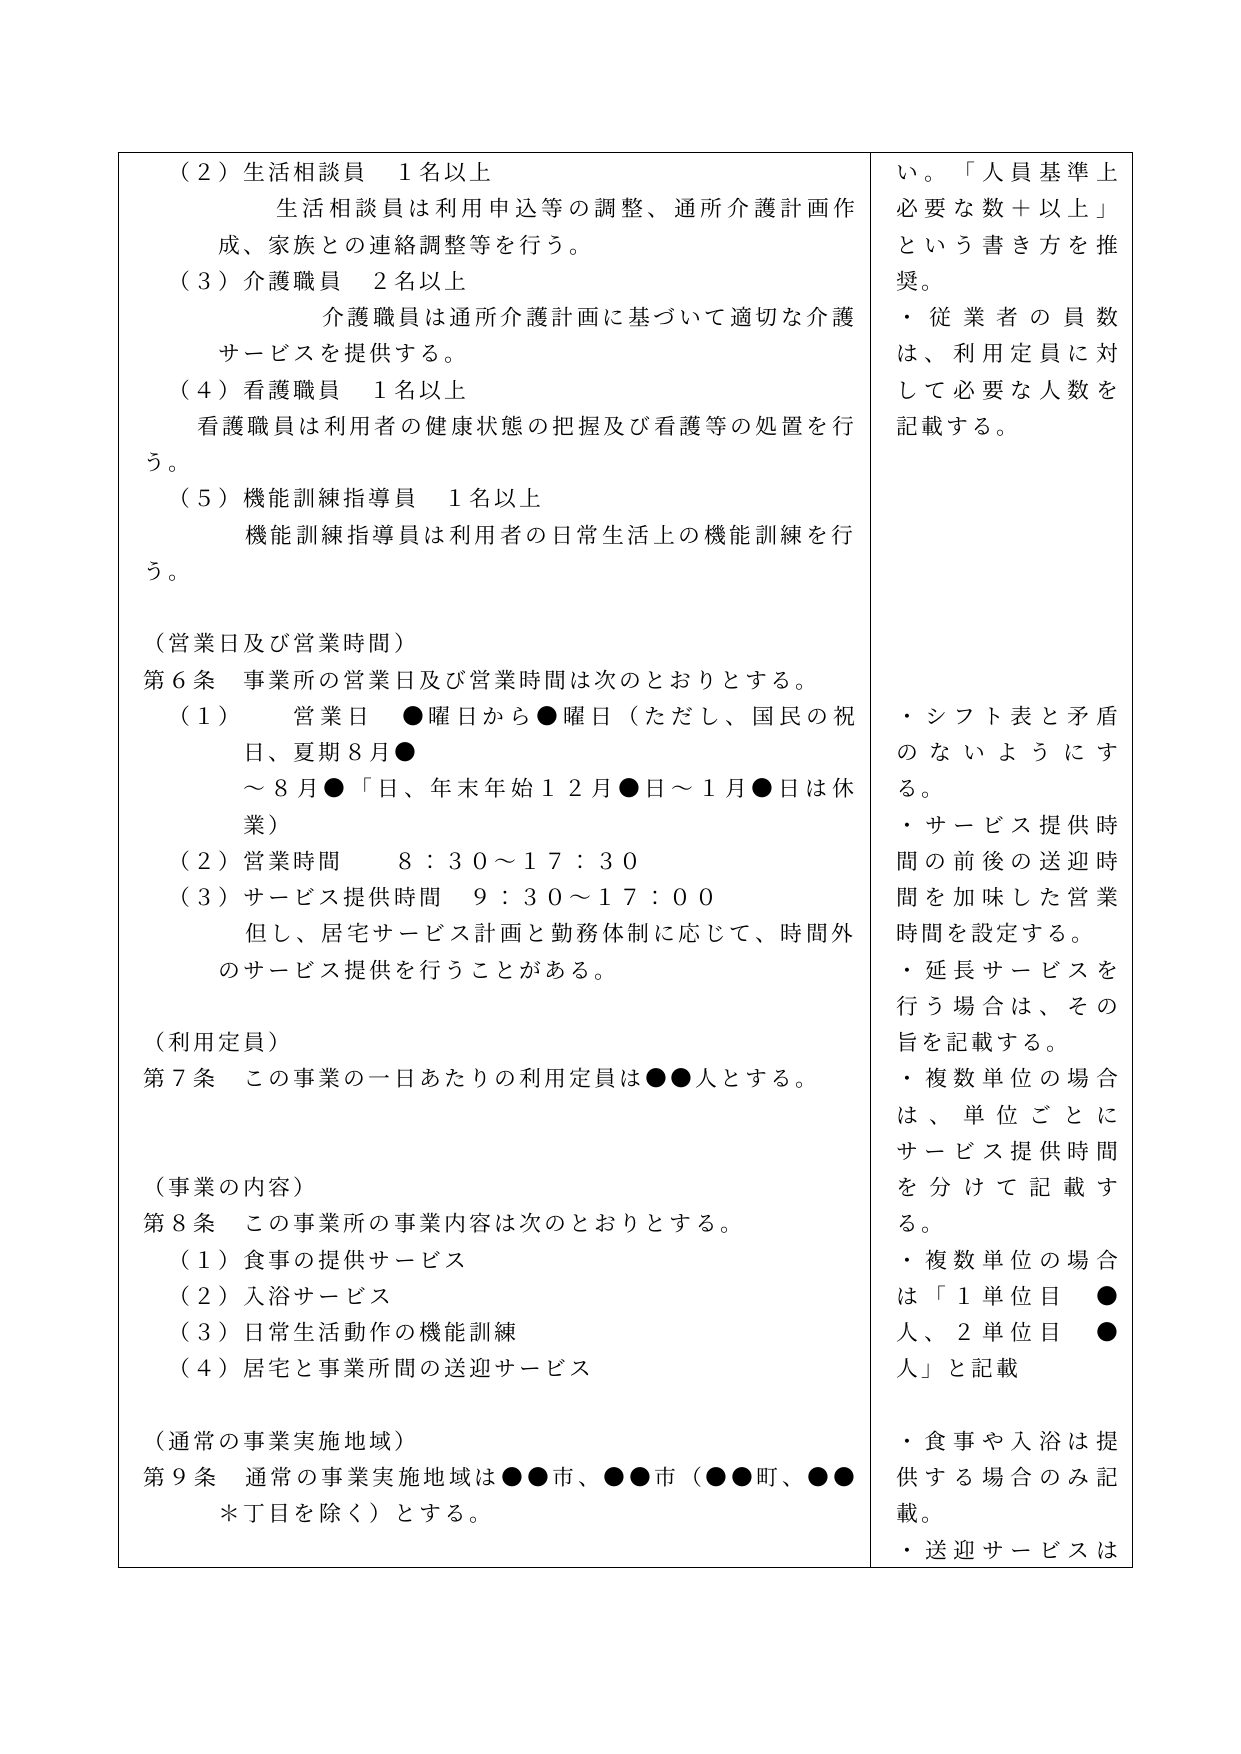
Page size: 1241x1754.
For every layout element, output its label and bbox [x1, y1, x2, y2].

table_header [871, 153, 1132, 1567]
table_header [119, 153, 870, 1567]
